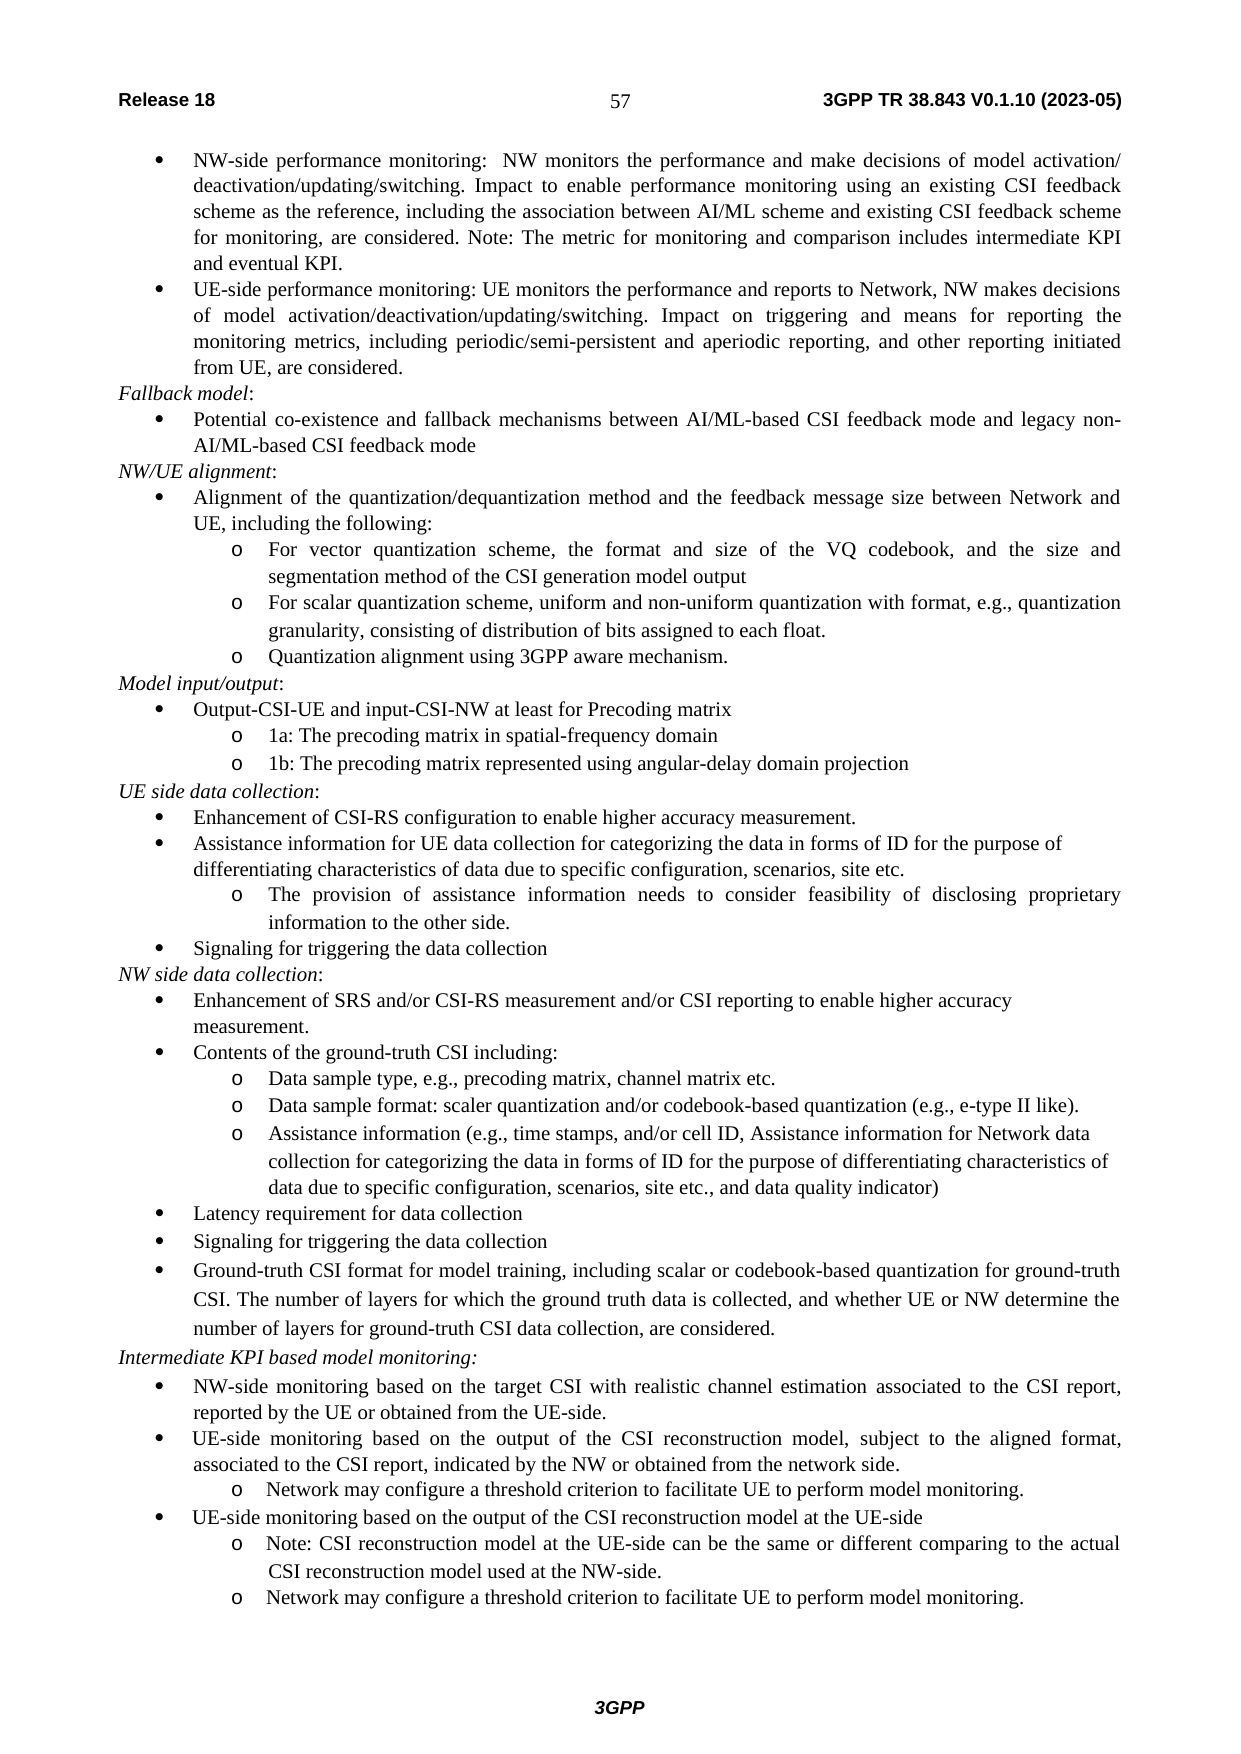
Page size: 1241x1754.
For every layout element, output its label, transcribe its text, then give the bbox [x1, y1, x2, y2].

list Signaling for triggering the data collection [156, 936, 1122, 960]
list UE-side monitoring based on the output of the CSI reconstruction model, subject to the aligned format, associated to the CSI report, indicated by the NW or obtained from the network side. [156, 1426, 1122, 1476]
list Network may configure a threshold criterion to facilitate UE to perform model monitoring. [231, 1477, 1122, 1503]
text Model input/output: [118, 671, 1122, 695]
text UE side data collection: [118, 779, 1122, 803]
list Ground-truth CSI format for model training, including scalar or codebook-based quantization for ground-truth CSI. The number of layers for which the ground truth data is collected, and whether UE or NW determine the number of layers for ground-truth CSI data collection, are considered. [156, 1258, 1122, 1340]
text Fallback model: [118, 381, 1122, 405]
list Assistance information for UE data collection for categorizing the data in forms of ID for the purpose of differentiating characteristics of data due to specific configuration, scenarios, site etc. [156, 831, 1122, 881]
list For scalar quantization scheme, uniform and non-uniform quantization with format, e.g., quantization granularity, consisting of distribution of bits assigned to each float. [231, 590, 1122, 642]
list Contents of the ground-truth CSI including: [156, 1040, 1122, 1064]
list Data sample format: scaler quantization and/or codebook-based quantization (e.g., e-type II like). [231, 1093, 1122, 1119]
list Quantization alignment using 3GPP aware mechanism. [231, 644, 1122, 669]
list Latency requirement for data collection [156, 1201, 1122, 1224]
text NW/UE alignment: [118, 459, 1122, 483]
list Enhancement of CSI-RS configuration to enable higher accuracy measurement. [156, 804, 1122, 829]
list UE-side performance monitoring: UE monitors the performance and reports to Network, NW makes decisions of model activation/deactivation/updating/switching. Impact on triggering and means for reporting the monitoring metrics, including periodic/semi-persistent and aperiodic reporting, and other reporting initiated from UE, are considered. [156, 277, 1122, 379]
list The provision of assistance information needs to consider feasibility of disclosing proprietary information to the other side. [231, 882, 1122, 934]
list Output-CSI-UE and input-CSI-NW at least for Precoding matrix [156, 697, 1122, 721]
list Alignment of the quantization/dequantization method and the feedback message size between Network and UE, including the following: [156, 485, 1122, 535]
list For vector quantization scheme, the format and size of the VQ codebook, and the size and segmentation method of the CSI generation model output [231, 537, 1122, 588]
list 1a: The precoding matrix in spatial-frequency domain [231, 723, 1122, 749]
text Intermediate KPI based model monitoring: [118, 1345, 1122, 1369]
list NW-side monitoring based on the target CSI with realistic channel estimation associated to the CSI report, reported by the UE or obtained from the UE-side. [156, 1374, 1122, 1424]
list UE-side monitoring based on the output of the CSI reconstruction model at the UE-side [156, 1505, 1122, 1529]
list Enhancement of SRS and/or CSI-RS measurement and/or CSI reporting to enable higher accuracy measurement. [156, 988, 1122, 1038]
list Network may configure a threshold criterion to facilitate UE to perform model monitoring. [231, 1584, 1122, 1610]
list NW-side performance monitoring: NW monitors the performance and make decisions of model activation/ deactivation/updating/switching. Impact to enable performance monitoring using an existing CSI feedback scheme as the reference, including the association between AI/ML scheme and existing CSI feedback scheme for monitoring, are considered. Note: The metric for monitoring and comparison includes intermediate KPI and eventual KPI. [156, 147, 1122, 275]
list Note: CSI reconstruction model at the UE-side can be the same or different comparing to the actual CSI reconstruction model used at the NW-side. [231, 1531, 1122, 1583]
list 1b: The precoding matrix represented using angular-delay domain projection [231, 751, 1122, 777]
list Data sample type, e.g., precoding matrix, channel matrix etc. [231, 1066, 1122, 1091]
list Assistance information (e.g., time stamps, and/or cell ID, Assistance information for Network data collection for categorizing the data in forms of ID for the purpose of differentiating characteristics of data due to specific configuration, scenarios, site etc., and data quality indicator) [231, 1121, 1122, 1199]
list Potential co-existence and fallback mechanisms between AI/ML-based CSI feedback mode and legacy non-AI/ML-based CSI feedback mode [156, 407, 1122, 457]
list Signaling for triggering the data collection [156, 1229, 1122, 1253]
text NW side data collection: [118, 962, 1122, 986]
